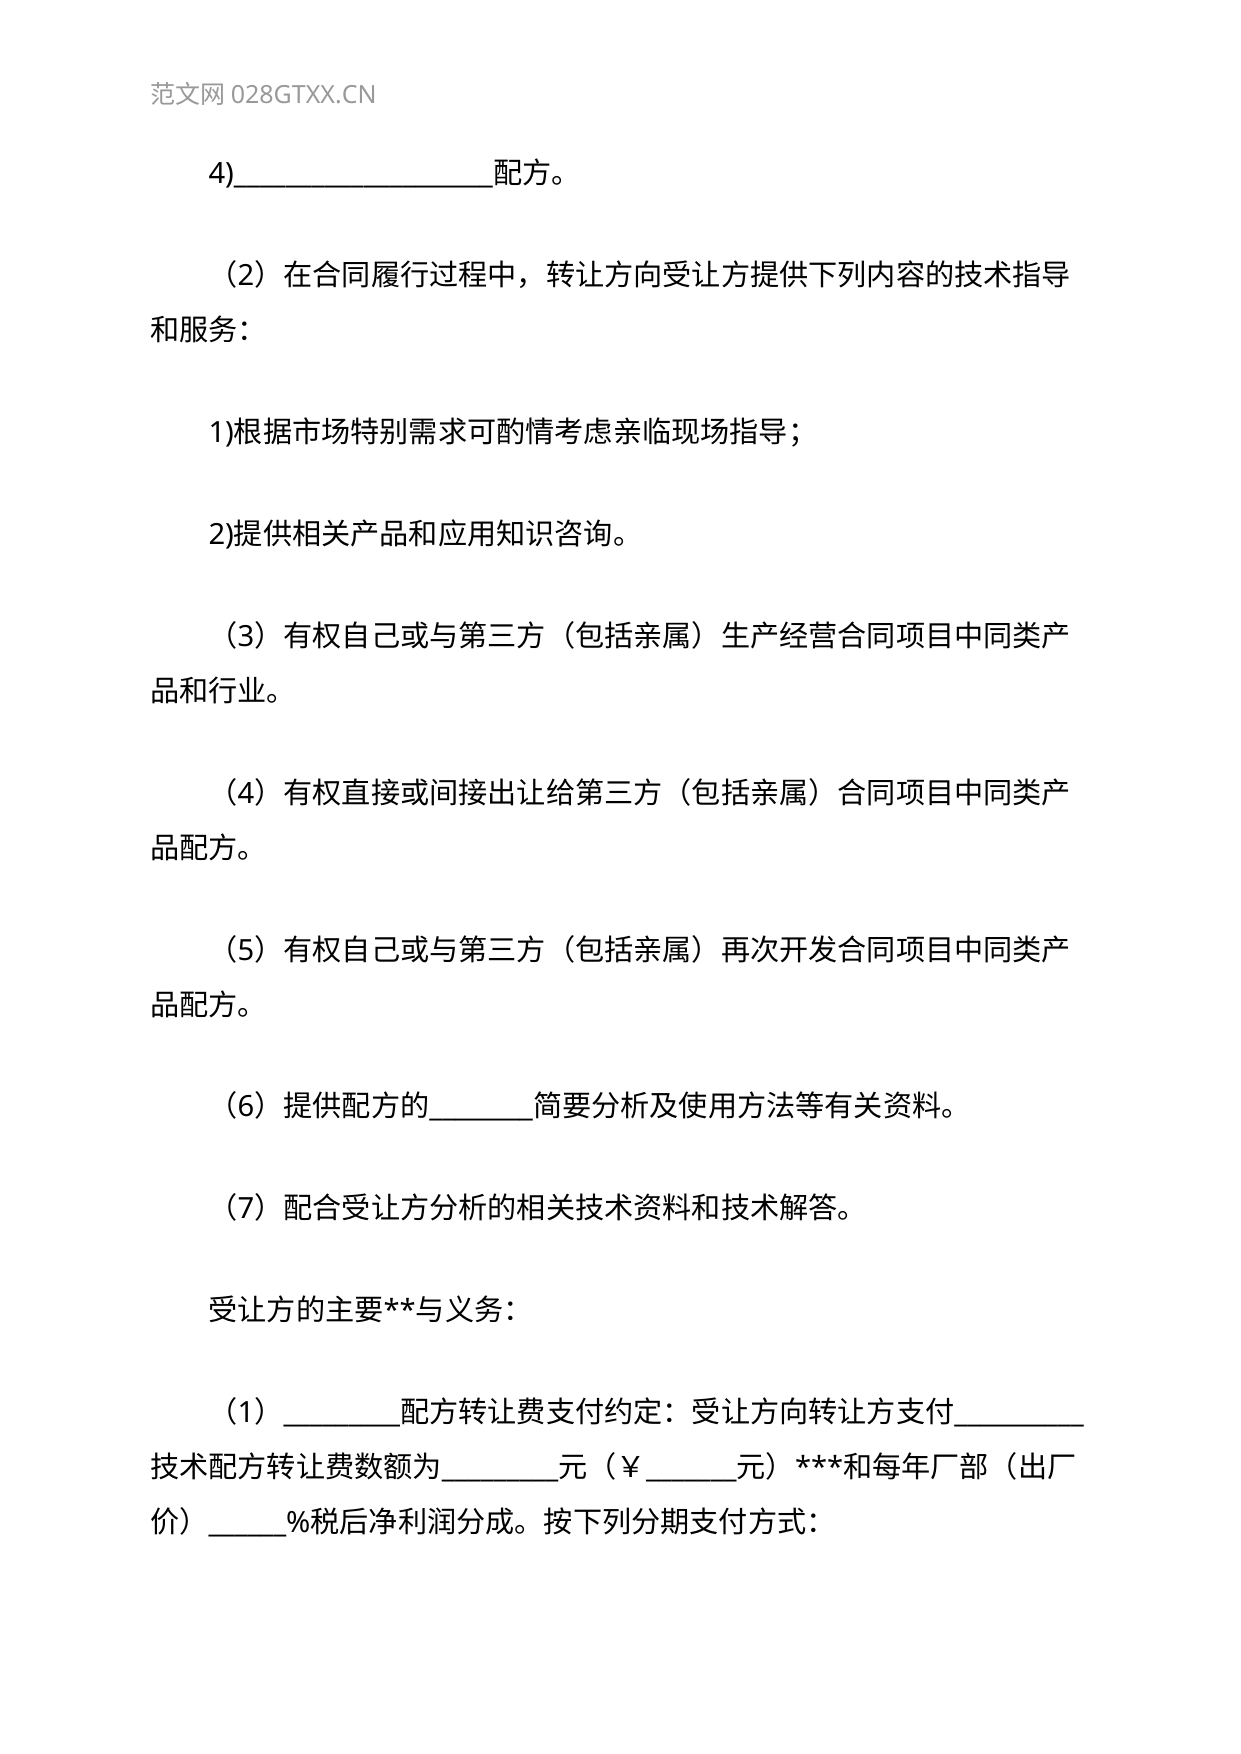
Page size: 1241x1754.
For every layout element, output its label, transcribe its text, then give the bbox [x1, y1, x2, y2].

text （7）配合受让方分析的相关技术资料和技术解答。 [150, 1185, 1090, 1227]
text （2）在合同履行过程中，转让方向受让方提供下列内容的技术指导和服务： [150, 252, 1090, 349]
text 2)提供相关产品和应用知识咨询。 [150, 511, 1090, 553]
text 1)根据市场特别需求可酌情考虑亲临现场指导； [150, 409, 1090, 451]
text （1）_________配方转让费支付约定：受让方向转让方支付__________技术配方转让费数额为_________元（￥_______元）***和每年厂部（出厂价）______%税后净利润分成。按下列分期支付方式： [150, 1389, 1090, 1541]
text （5）有权自己或与第三方（包括亲属）再次开发合同项目中同类产品配方。 [150, 926, 1090, 1023]
text （3）有权自己或与第三方（包括亲属）生产经营合同项目中同类产品和行业。 [150, 613, 1090, 710]
text （4）有权直接或间接出让给第三方（包括亲属）合同项目中同类产品配方。 [150, 769, 1090, 867]
text （6）提供配方的________简要分析及使用方法等有关资料。 [150, 1083, 1090, 1125]
text 受让方的主要**与义务： [150, 1287, 1090, 1329]
text 4)____________________配方。 [150, 150, 1090, 192]
